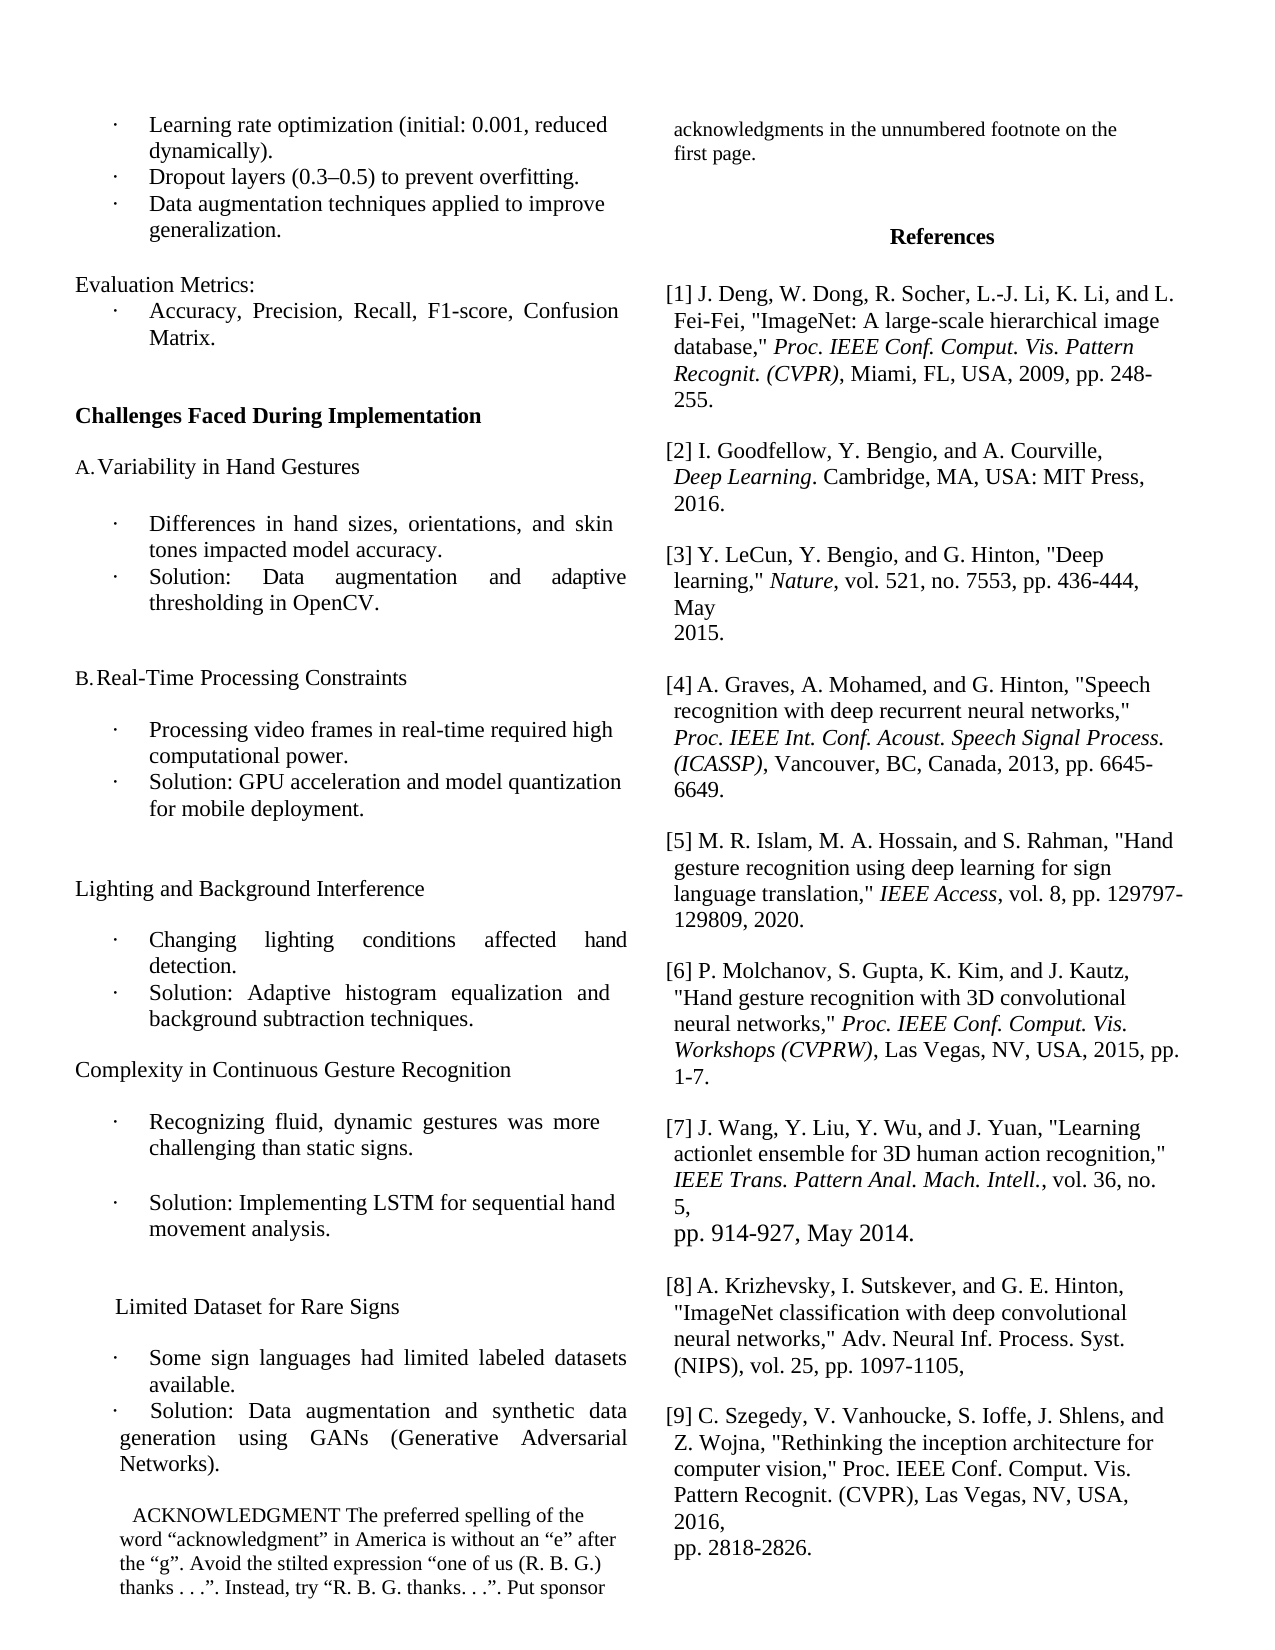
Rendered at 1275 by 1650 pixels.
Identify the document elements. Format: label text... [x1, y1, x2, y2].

list Solution: GPU acceleration and model quantization for mobile deployment. [111, 768, 628, 821]
text Limited Dataset for Rare Signs [115, 1293, 628, 1319]
list Solution: Data augmentation and synthetic data generation using GANs (Generative Adversarial Networks). [111, 1397, 628, 1476]
list Variability in Hand Gestures [75, 453, 628, 479]
list Dropout layers (0.3–0.5) to prevent overfitting. [111, 163, 628, 190]
subtitle References [647, 223, 1237, 249]
list Processing video frames in real-time required high computational power. [111, 716, 628, 768]
list Data augmentation techniques applied to improve generalization. [111, 190, 628, 242]
list J. Wang, Y. Liu, Y. Wu, and J. Yuan, "Learning actionlet ensemble for 3D human action recognition," IEEE Trans. Pattern Anal. Mach. Intell., vol. 36, no. 5, [666, 1114, 1176, 1219]
list Solution: Data augmentation and adaptive thresholding in OpenCV. [111, 563, 628, 616]
list Solution: Implementing LSTM for sequential hand movement analysis. [111, 1189, 628, 1242]
text 2015. [673, 620, 1237, 646]
text Lighting and Background Interference [75, 875, 628, 901]
list P. Molchanov, S. Gupta, K. Kim, and J. Kautz, "Hand gesture recognition with 3D convolutional neural networks," Proc. IEEE Conf. Comput. Vis. Workshops (CVPRW), Las Vegas, NV, USA, 2015, pp. 1-7. [666, 957, 1189, 1089]
list Real-Time Processing Constraints [75, 664, 628, 691]
list J. Deng, W. Dong, R. Socher, L.-J. Li, K. Li, and L. Fei-Fei, "ImageNet: A large-scale hierarchical image database," Proc. IEEE Conf. Comput. Vis. Pattern Recognit. (CVPR), Miami, FL, USA, 2009, pp. 248-255. [666, 281, 1191, 412]
list I. Goodfellow, Y. Bengio, and A. Courville, Deep Learning. Cambridge, MA, USA: MIT Press, 2016. [666, 437, 1150, 516]
list Accuracy, Precision, Recall, F1-score, Confusion Matrix. [111, 297, 627, 350]
text Complexity in Continuous Gesture Recognition [75, 1056, 628, 1083]
text ACKNOWLEDGMENT The preferred spelling of the word “acknowledgment” in America is without an “e” after the “g”. Avoid the stilted expression “one of us (R. B. G.) thanks . . .”. Instead, try “R. B. G. thanks. . .”. Put sponsor [119, 1503, 624, 1599]
list Solution: Adaptive histogram equalization and background subtraction techniques. [111, 979, 627, 1032]
list C. Szegedy, V. Vanhoucke, S. Ioffe, J. Shlens, and Z. Wojna, "Rethinking the inception architecture for computer vision," Proc. IEEE Conf. Comput. Vis. Pattern Recognit. (CVPR), Las Vegas, NV, USA, 2016, [666, 1402, 1180, 1534]
text acknowledgments in the unnumbered footnote on the first page. [673, 117, 1154, 165]
list Some sign languages had limited labeled datasets available. [111, 1344, 628, 1397]
text pp. 2818-2826. [673, 1534, 1237, 1560]
list Changing lighting conditions affected hand detection. [111, 926, 628, 979]
text Evaluation Metrics: [75, 271, 628, 297]
list A. Krizhevsky, I. Sutskever, and G. E. Hinton, "ImageNet classification with deep convolutional neural networks," Adv. Neural Inf. Process. Syst. (NIPS), vol. 25, pp. 1097-1105, [666, 1273, 1189, 1378]
subtitle pp. 914-927, May 2014. [673, 1219, 1237, 1247]
list Y. LeCun, Y. Bengio, and G. Hinton, "Deep learning," Nature, vol. 521, no. 7553, pp. 436-444, May [666, 541, 1185, 620]
list Recognizing fluid, dynamic gestures was more challenging than static signs. [111, 1108, 628, 1161]
list M. R. Islam, M. A. Hossain, and S. Rahman, "Hand gesture recognition using deep learning for sign language translation," IEEE Access, vol. 8, pp. 129797-129809, 2020. [666, 827, 1198, 933]
list A. Graves, A. Mohamed, and G. Hinton, "Speech recognition with deep recurrent neural networks," Proc. IEEE Int. Conf. Acoust. Speech Signal Process. (ICASSP), Vancouver, BC, Canada, 2013, pp. 6645- 6649. [666, 671, 1184, 803]
subtitle Challenges Faced During Implementation [75, 402, 628, 428]
list Differences in hand sizes, orientations, and skin tones impacted model accuracy. [111, 510, 628, 563]
list Learning rate optimization (initial: 0.001, reduced dynamically). [111, 111, 628, 163]
